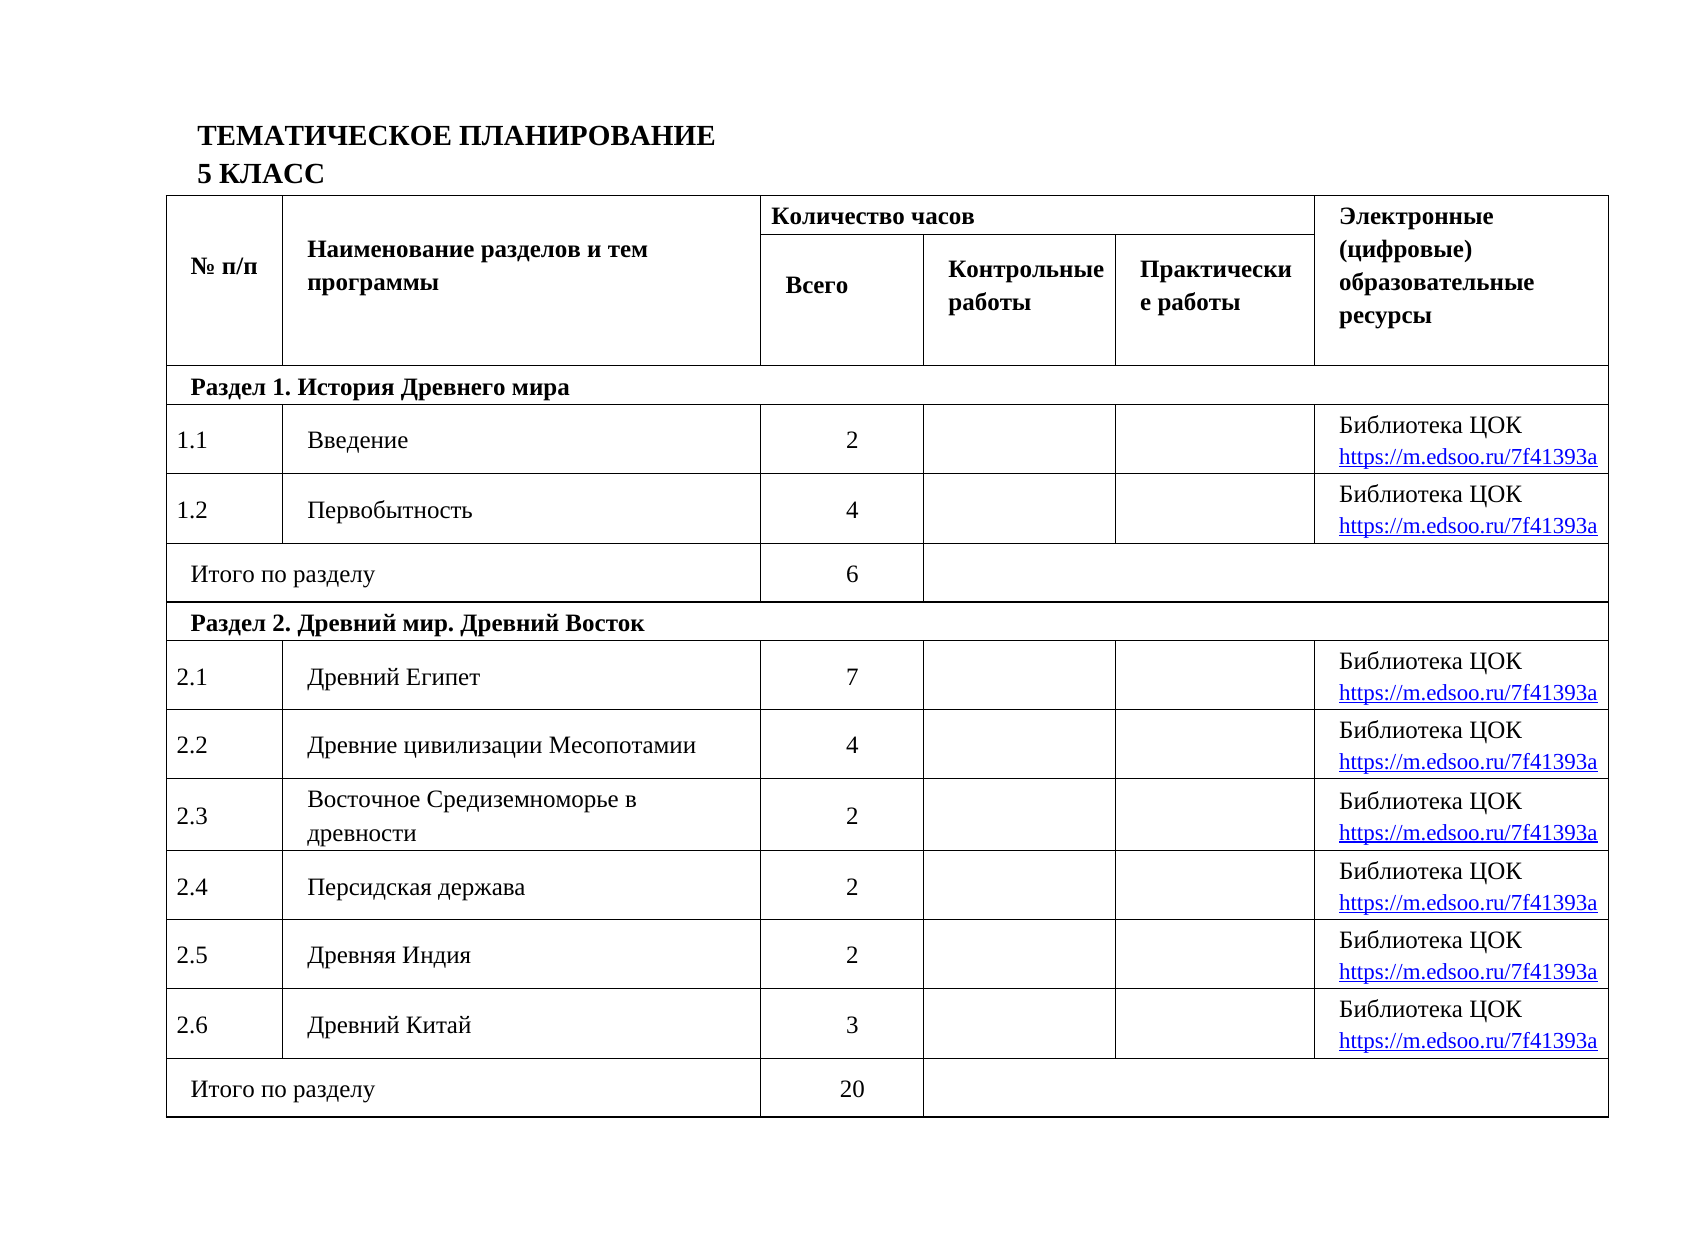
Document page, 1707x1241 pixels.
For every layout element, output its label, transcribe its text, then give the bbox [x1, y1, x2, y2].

table_cell [1116, 779, 1314, 850]
table_cell 2 [761, 779, 923, 850]
table_cell Практические работы [1116, 235, 1314, 365]
table_cell 2.2 [167, 710, 282, 778]
table_cell 2.4 [167, 851, 282, 919]
table_cell Библиотека ЦОК https://m.edsoo.ru/7f41393a [1315, 641, 1608, 709]
table_cell Контрольные работы [924, 235, 1115, 365]
table_cell Первобытность [283, 474, 760, 542]
table_cell 1.1 [167, 405, 282, 473]
table_cell [924, 474, 1115, 542]
table_cell [1116, 641, 1314, 709]
table_header № п/п [167, 196, 282, 365]
table_header Количество часов [761, 196, 1314, 234]
table_cell 2.6 [167, 989, 282, 1057]
table_cell Древний Египет [283, 641, 760, 709]
table_header Наименование разделов и тем программы [283, 196, 760, 365]
table_cell 7 [761, 641, 923, 709]
table_cell Библиотека ЦОК https://m.edsoo.ru/7f41393a [1315, 779, 1608, 850]
table_cell 4 [761, 710, 923, 778]
table_header Электронные (цифровые) образовательные ресурсы [1315, 196, 1608, 365]
table_cell 4 [761, 474, 923, 542]
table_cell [1315, 989, 1608, 1057]
text ТЕМАТИЧЕСКОЕ ПЛАНИРОВАНИЕ [190, 118, 1618, 152]
table_cell [1116, 920, 1314, 988]
table_cell Раздел 2. Древний мир. Древний Восток [167, 603, 1608, 640]
table_cell [924, 779, 1115, 850]
table_cell 20 [761, 1059, 923, 1116]
table_cell Раздел 1. История Древнего мира [167, 366, 1608, 404]
table_cell Всего [761, 235, 923, 365]
table_cell [1116, 405, 1314, 473]
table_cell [1315, 851, 1608, 919]
table_cell Персидская держава [283, 851, 760, 919]
table_cell [1116, 851, 1314, 919]
table_cell [924, 405, 1115, 473]
table_cell [924, 544, 1608, 601]
table_cell 6 [761, 544, 923, 601]
table_cell Древние цивилизации Месопотамии [283, 710, 760, 778]
table_cell Библиотека ЦОК https://m.edsoo.ru/7f41393a [1315, 710, 1608, 778]
table_cell Библиотека ЦОК https://m.edsoo.ru/7f41393a [1315, 405, 1608, 473]
text 5 КЛАСС [190, 157, 1618, 190]
table_cell [924, 1059, 1608, 1116]
table_cell Введение [283, 405, 760, 473]
table_cell 2.5 [167, 920, 282, 988]
table_cell [1116, 989, 1314, 1057]
table_cell 2 [761, 851, 923, 919]
table_cell [924, 851, 1115, 919]
table_cell 2 [761, 405, 923, 473]
table_cell Итого по разделу [167, 544, 760, 601]
table_cell 3 [761, 989, 923, 1057]
table_cell [924, 989, 1115, 1057]
table_cell [924, 710, 1115, 778]
table_cell [1116, 474, 1314, 542]
table_cell [924, 920, 1115, 988]
table_cell 1.2 [167, 474, 282, 542]
table_cell Восточное Средиземноморье в древности [283, 779, 760, 850]
table_cell Библиотека ЦОК https://m.edsoo.ru/7f41393a [1315, 474, 1608, 542]
table_cell Древняя Индия [283, 920, 760, 988]
table_cell 2.1 [167, 641, 282, 709]
table_cell [1116, 710, 1314, 778]
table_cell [1315, 920, 1608, 988]
table_cell Древний Китай [283, 989, 760, 1057]
table_cell 2 [761, 920, 923, 988]
table_cell Итого по разделу [167, 1059, 760, 1116]
table_cell [924, 641, 1115, 709]
table_cell 2.3 [167, 779, 282, 850]
